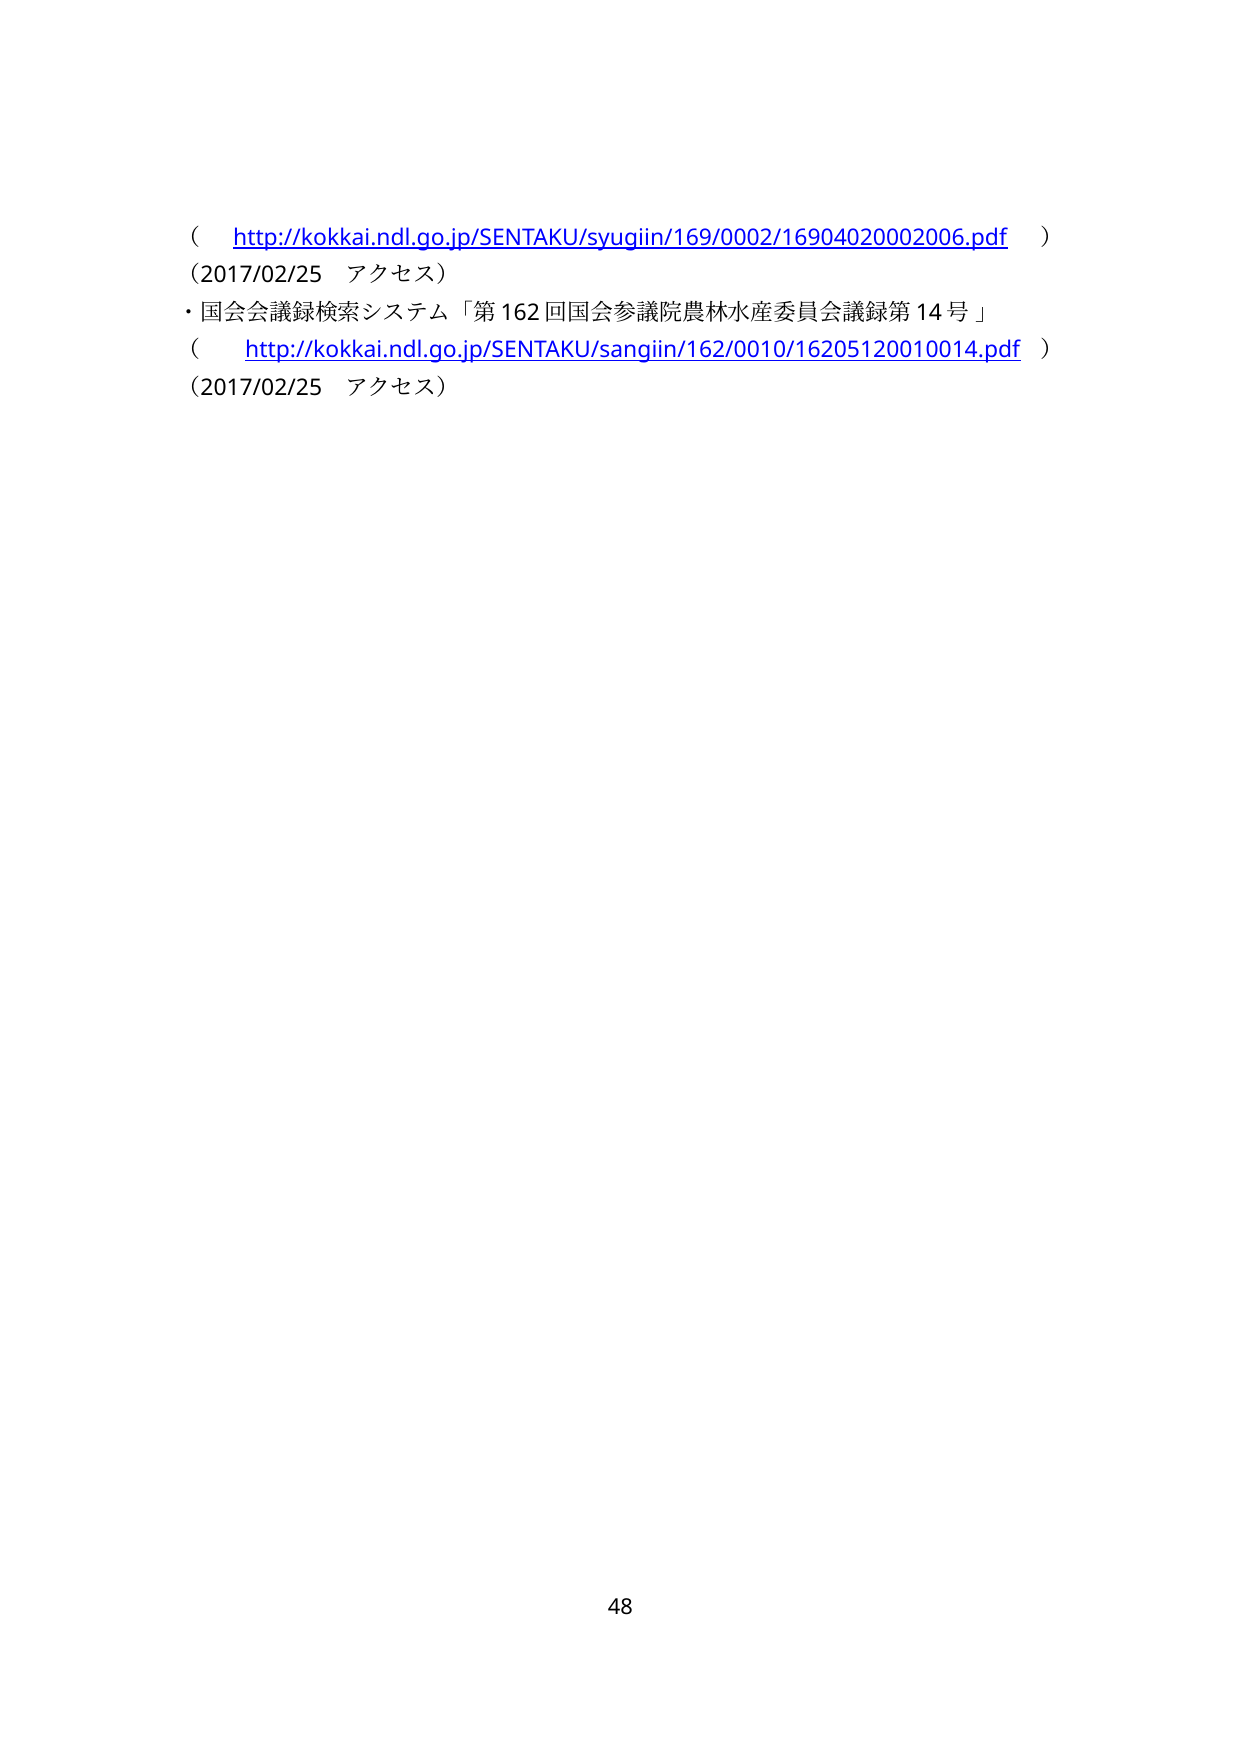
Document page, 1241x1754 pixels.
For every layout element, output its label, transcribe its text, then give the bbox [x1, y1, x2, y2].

text （ http://kokkai.ndl.go.jp/SENTAKU/sangiin/162/0010/16205120010014.pdf）（2017/02/25 アクセス） [177, 329, 1063, 404]
text （http://kokkai.ndl.go.jp/SENTAKU/syugiin/169/0002/16904020002006.pdf）（2017/02/25 アクセス） [177, 217, 1063, 292]
text ・国会会議録検索システム「第162回国会参議院農林水産委員会議録第14号 」 [177, 292, 1063, 329]
